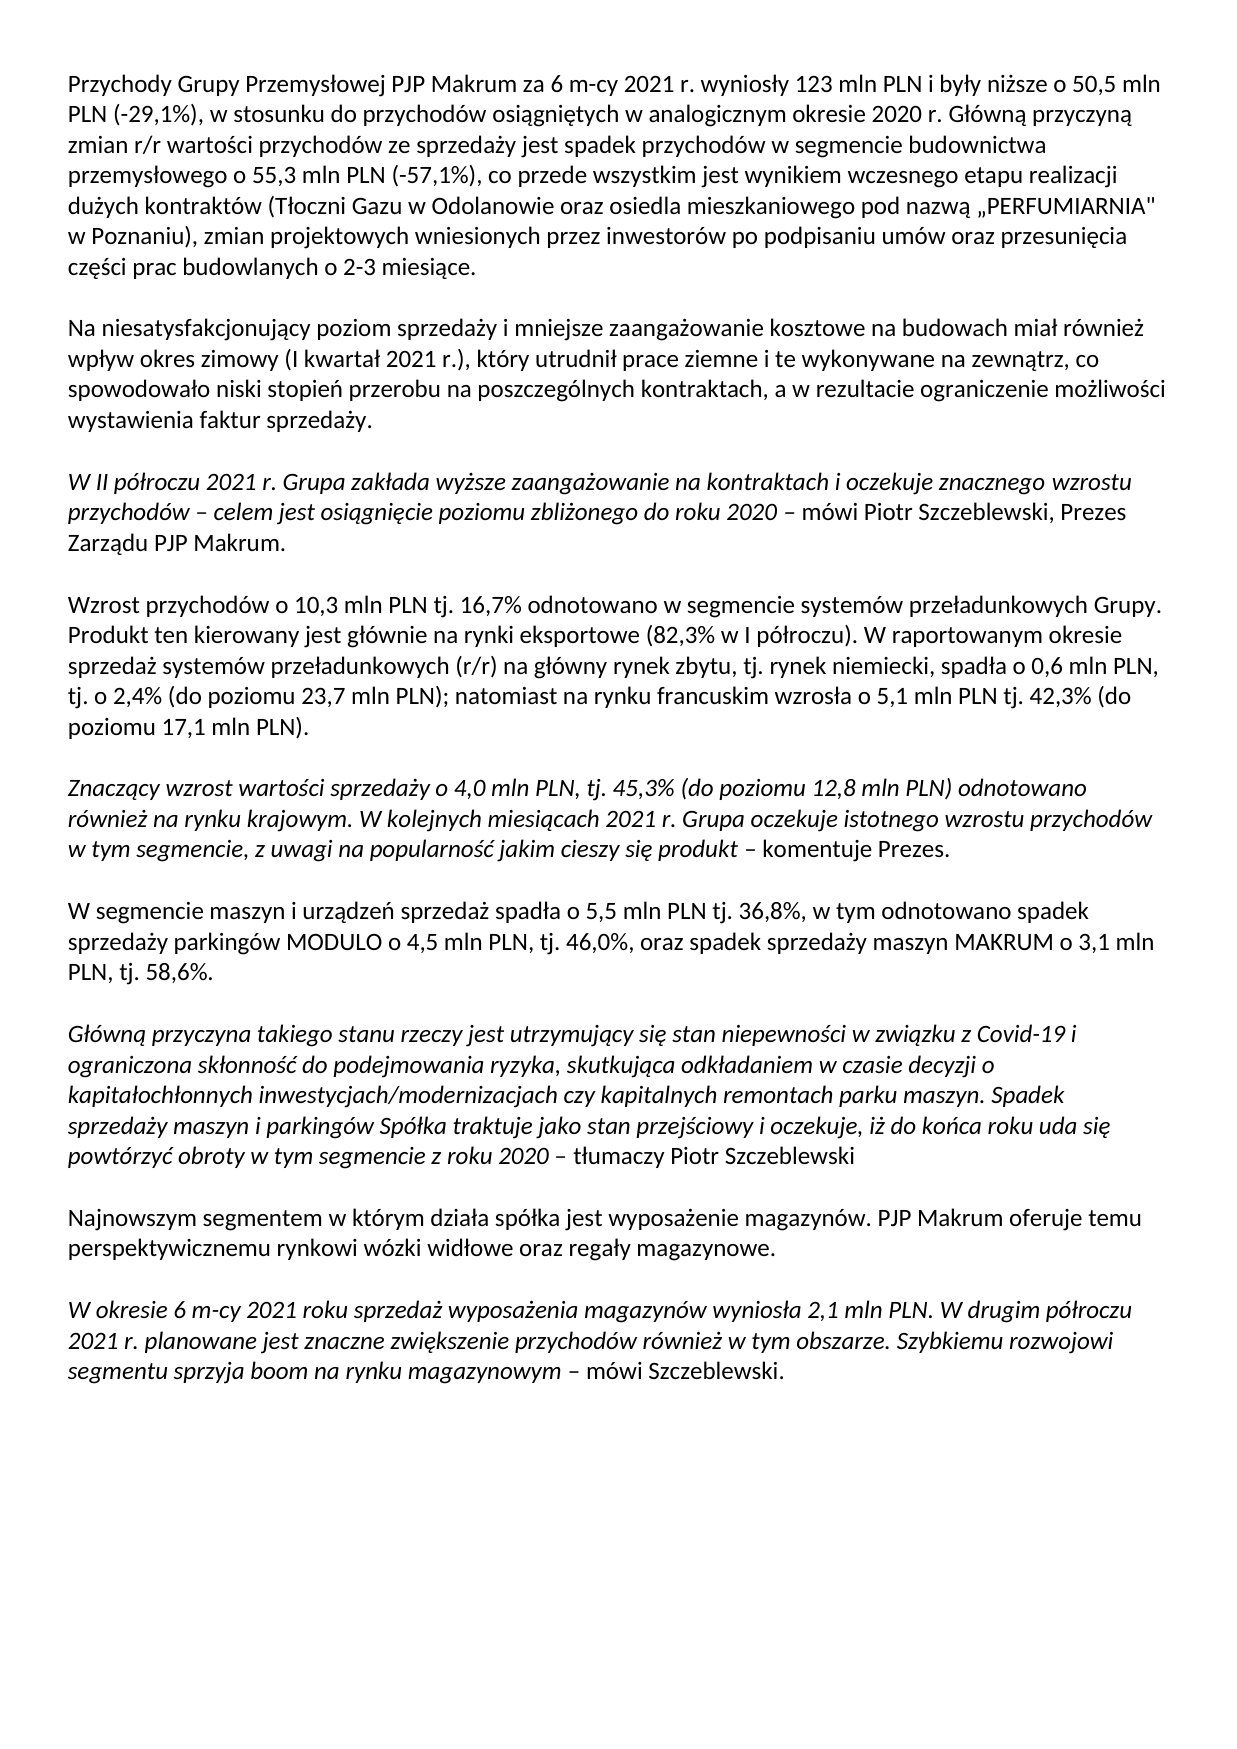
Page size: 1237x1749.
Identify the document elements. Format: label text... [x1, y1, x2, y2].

text W II półroczu 2021 r. Grupa zakłada wyższe zaangażowanie na kontraktach i oczekuje znacznego wzrostu przychodów – celem jest osiągnięcie poziomu zbliżonego do roku 2020 – mówi Piotr Szczeblewski, Prezes Zarządu PJP Makrum. [68, 466, 1169, 557]
text Przychody Grupy Przemysłowej PJP Makrum za 6 m-cy 2021 r. wyniosły 123 mln PLN i były niższe o 50,5 mln PLN (-29,1%), w stosunku do przychodów osiągniętych w analogicznym okresie 2020 r. Główną przyczyną zmian r/r wartości przychodów ze sprzedaży jest spadek przychodów w segmencie budownictwa przemysłowego o 55,3 mln PLN (-57,1%), co przede wszystkim jest wynikiem wczesnego etapu realizacji dużych kontraktów (Tłoczni Gazu w Odolanowie oraz osiedla mieszkaniowego pod nazwą „PERFUMIARNIA" w Poznaniu), zmian projektowych wniesionych przez inwestorów po podpisaniu umów oraz przesunięcia części prac budowlanych o 2-3 miesiące. [68, 68, 1169, 281]
text Główną przyczyna takiego stanu rzeczy jest utrzymujący się stan niepewności w związku z Covid-19 i ograniczona skłonność do podejmowania ryzyka, skutkująca odkładaniem w czasie decyzji o kapitałochłonnych inwestycjach/modernizacjach czy kapitalnych remontach parku maszyn. Spadek sprzedaży maszyn i parkingów Spółka traktuje jako stan przejściowy i oczekuje, iż do końca roku uda się powtórzyć obroty w tym segmencie z roku 2020 – tłumaczy Piotr Szczeblewski [68, 1018, 1169, 1171]
text Na niesatysfakcjonujący poziom sprzedaży i mniejsze zaangażowanie kosztowe na budowach miał również wpływ okres zimowy (I kwartał 2021 r.), który utrudnił prace ziemne i te wykonywane na zewnątrz, co spowodowało niski stopień przerobu na poszczególnych kontraktach, a w rezultacie ograniczenie możliwości wystawienia faktur sprzedaży. [68, 313, 1169, 435]
text Wzrost przychodów o 10,3 mln PLN tj. 16,7% odnotowano w segmencie systemów przeładunkowych Grupy. Produkt ten kierowany jest głównie na rynki eksportowe (82,3% w I półroczu). W raportowanym okresie sprzedaż systemów przeładunkowych (r/r) na główny rynek zbytu, tj. rynek niemiecki, spadła o 0,6 mln PLN, tj. o 2,4% (do poziomu 23,7 mln PLN); natomiast na rynku francuskim wzrosła o 5,1 mln PLN tj. 42,3% (do poziomu 17,1 mln PLN). [68, 589, 1169, 741]
text Najnowszym segmentem w którym działa spółka jest wyposażenie magazynów. PJP Makrum oferuje temu perspektywicznemu rynkowi wózki widłowe oraz regały magazynowe. [68, 1202, 1169, 1263]
text W segmencie maszyn i urządzeń sprzedaż spadła o 5,5 mln PLN tj. 36,8%, w tym odnotowano spadek sprzedaży parkingów MODULO o 4,5 mln PLN, tj. 46,0%, oraz spadek sprzedaży maszyn MAKRUM o 3,1 mln PLN, tj. 58,6%. [68, 895, 1169, 987]
text Znaczący wzrost wartości sprzedaży o 4,0 mln PLN, tj. 45,3% (do poziomu 12,8 mln PLN) odnotowano również na rynku krajowym. W kolejnych miesiącach 2021 r. Grupa oczekuje istotnego wzrostu przychodów w tym segmencie, z uwagi na popularność jakim cieszy się produkt – komentuje Prezes. [68, 773, 1169, 864]
text W okresie 6 m-cy 2021 roku sprzedaż wyposażenia magazynów wyniosła 2,1 mln PLN. W drugim półroczu 2021 r. planowane jest znaczne zwiększenie przychodów również w tym obszarze. Szybkiemu rozwojowi segmentu sprzyja boom na rynku magazynowym – mówi Szczeblewski. [68, 1294, 1169, 1386]
